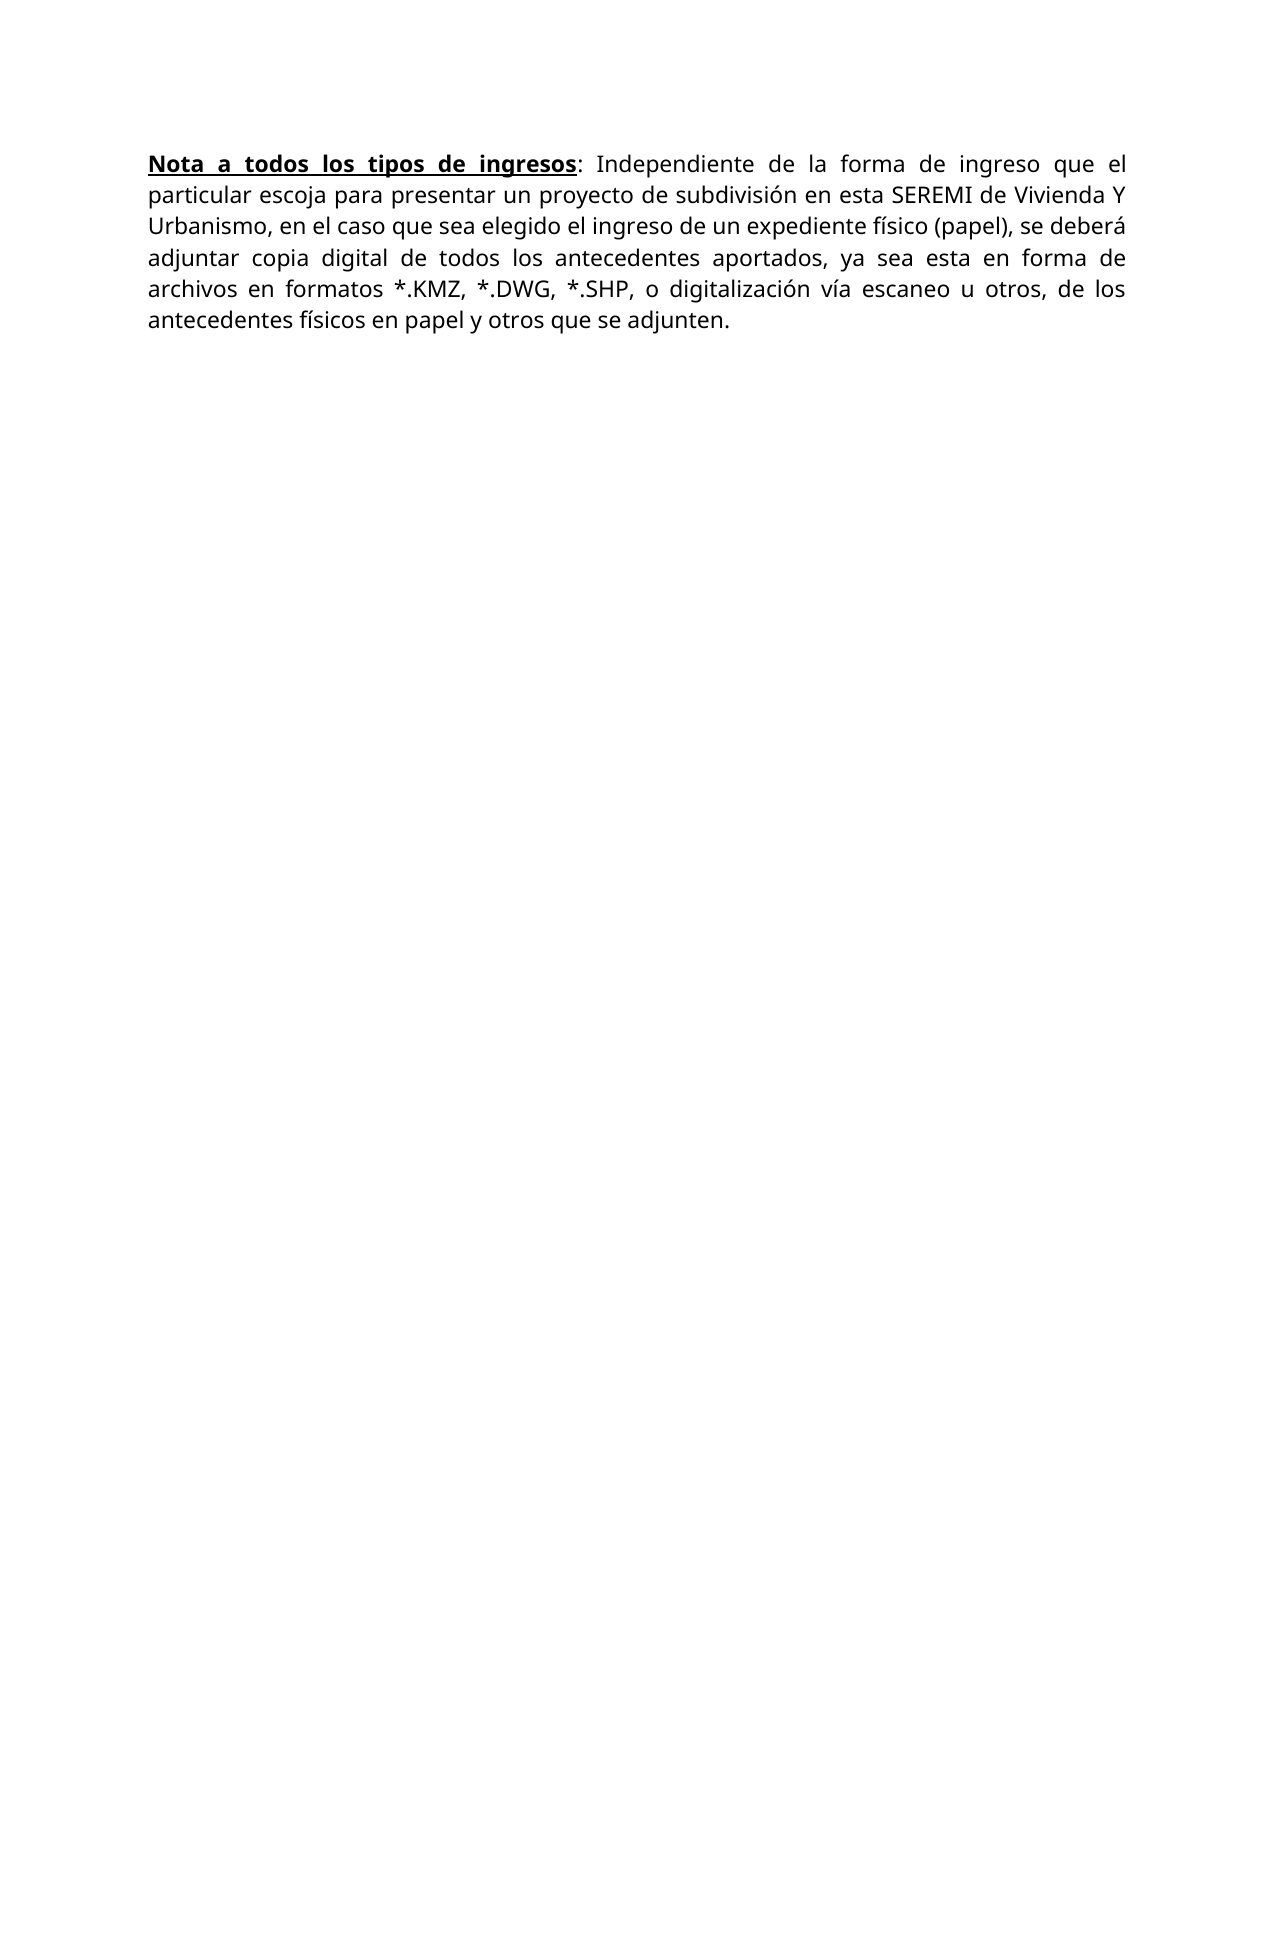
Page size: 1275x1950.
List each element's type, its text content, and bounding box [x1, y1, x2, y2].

text Nota a todos los tipos de ingresos: Independiente de la forma de ingreso que el particular escoja para presentar un proyecto de subdivisión en esta SEREMI de Vivienda Y Urbanismo, en el caso que sea elegido el ingreso de un expediente físico (papel), se deberá adjuntar copia digital de todos los antecedentes aportados, ya sea esta en forma de archivos en formatos *.KMZ, *.DWG, *.SHP, o digitalización vía escaneo u otros, de los antecedentes físicos en papel y otros que se adjunten. [148, 148, 1127, 335]
